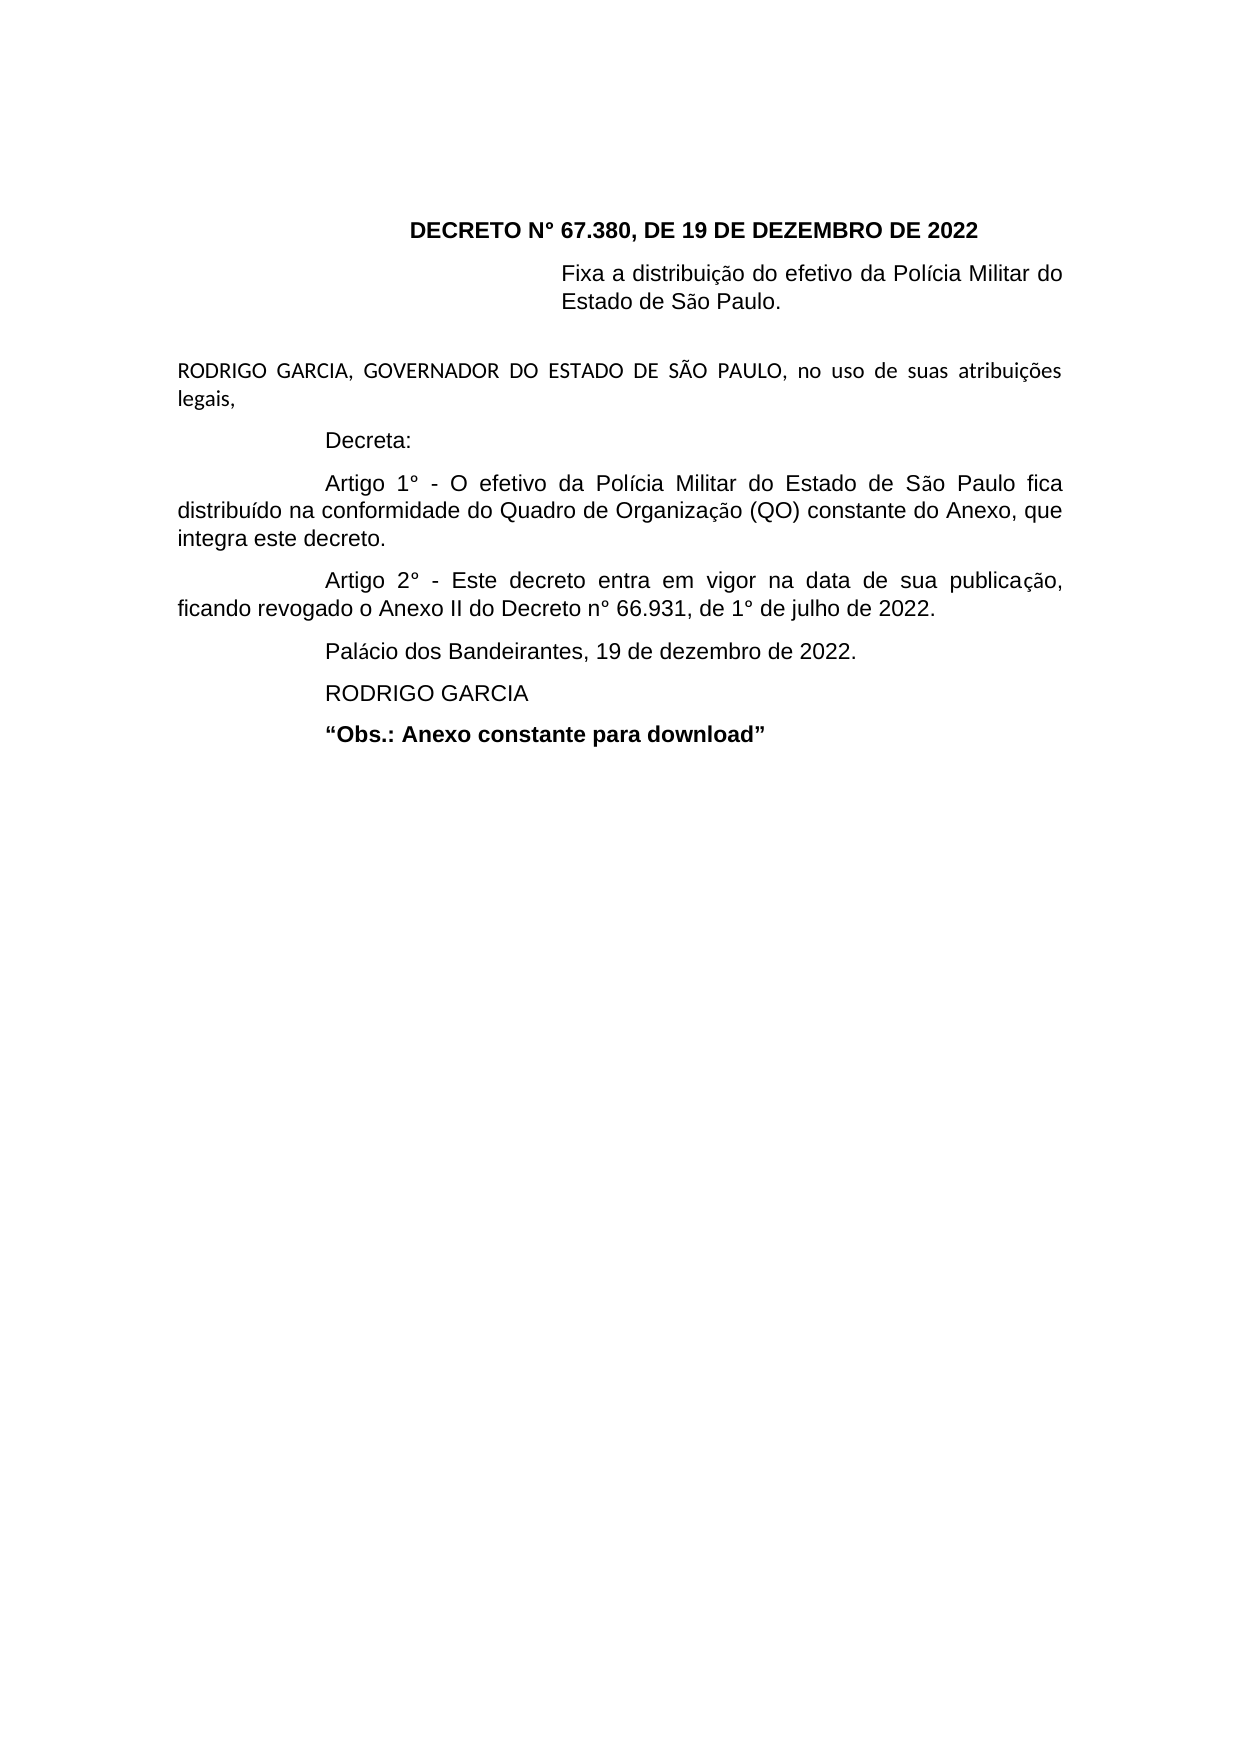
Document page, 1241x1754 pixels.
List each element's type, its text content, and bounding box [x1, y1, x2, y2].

text “Obs.: Anexo constante para download” [177, 721, 1063, 748]
text Fixa a distribuição do efetivo da Polícia Militar do Estado de São Paulo. [561, 259, 1063, 315]
text Decreta: [177, 427, 1063, 454]
text DECRETO Nº 67.380, DE 19 DE DEZEMBRO DE 2022 [177, 216, 1063, 244]
text Artigo 2º - Este decreto entra em vigor na data de sua publicação, ficando revogado o Anexo II do Decreto nº 66.931, de 1º de julho de 2022. [177, 566, 1063, 622]
text RODRIGO GARCIA [177, 680, 1063, 706]
text Artigo 1º - O efetivo da Polícia Militar do Estado de São Paulo fica distribuído na conformidade do Quadro de Organização (QO) constante do Anexo, que integra este decreto. [177, 469, 1063, 551]
text Palácio dos Bandeirantes, 19 de dezembro de 2022. [177, 637, 1063, 665]
text RODRIGO GARCIA, GOVERNADOR DO ESTADO DE SÃO PAULO, no uso de suas atribuições legais, [177, 330, 1063, 412]
